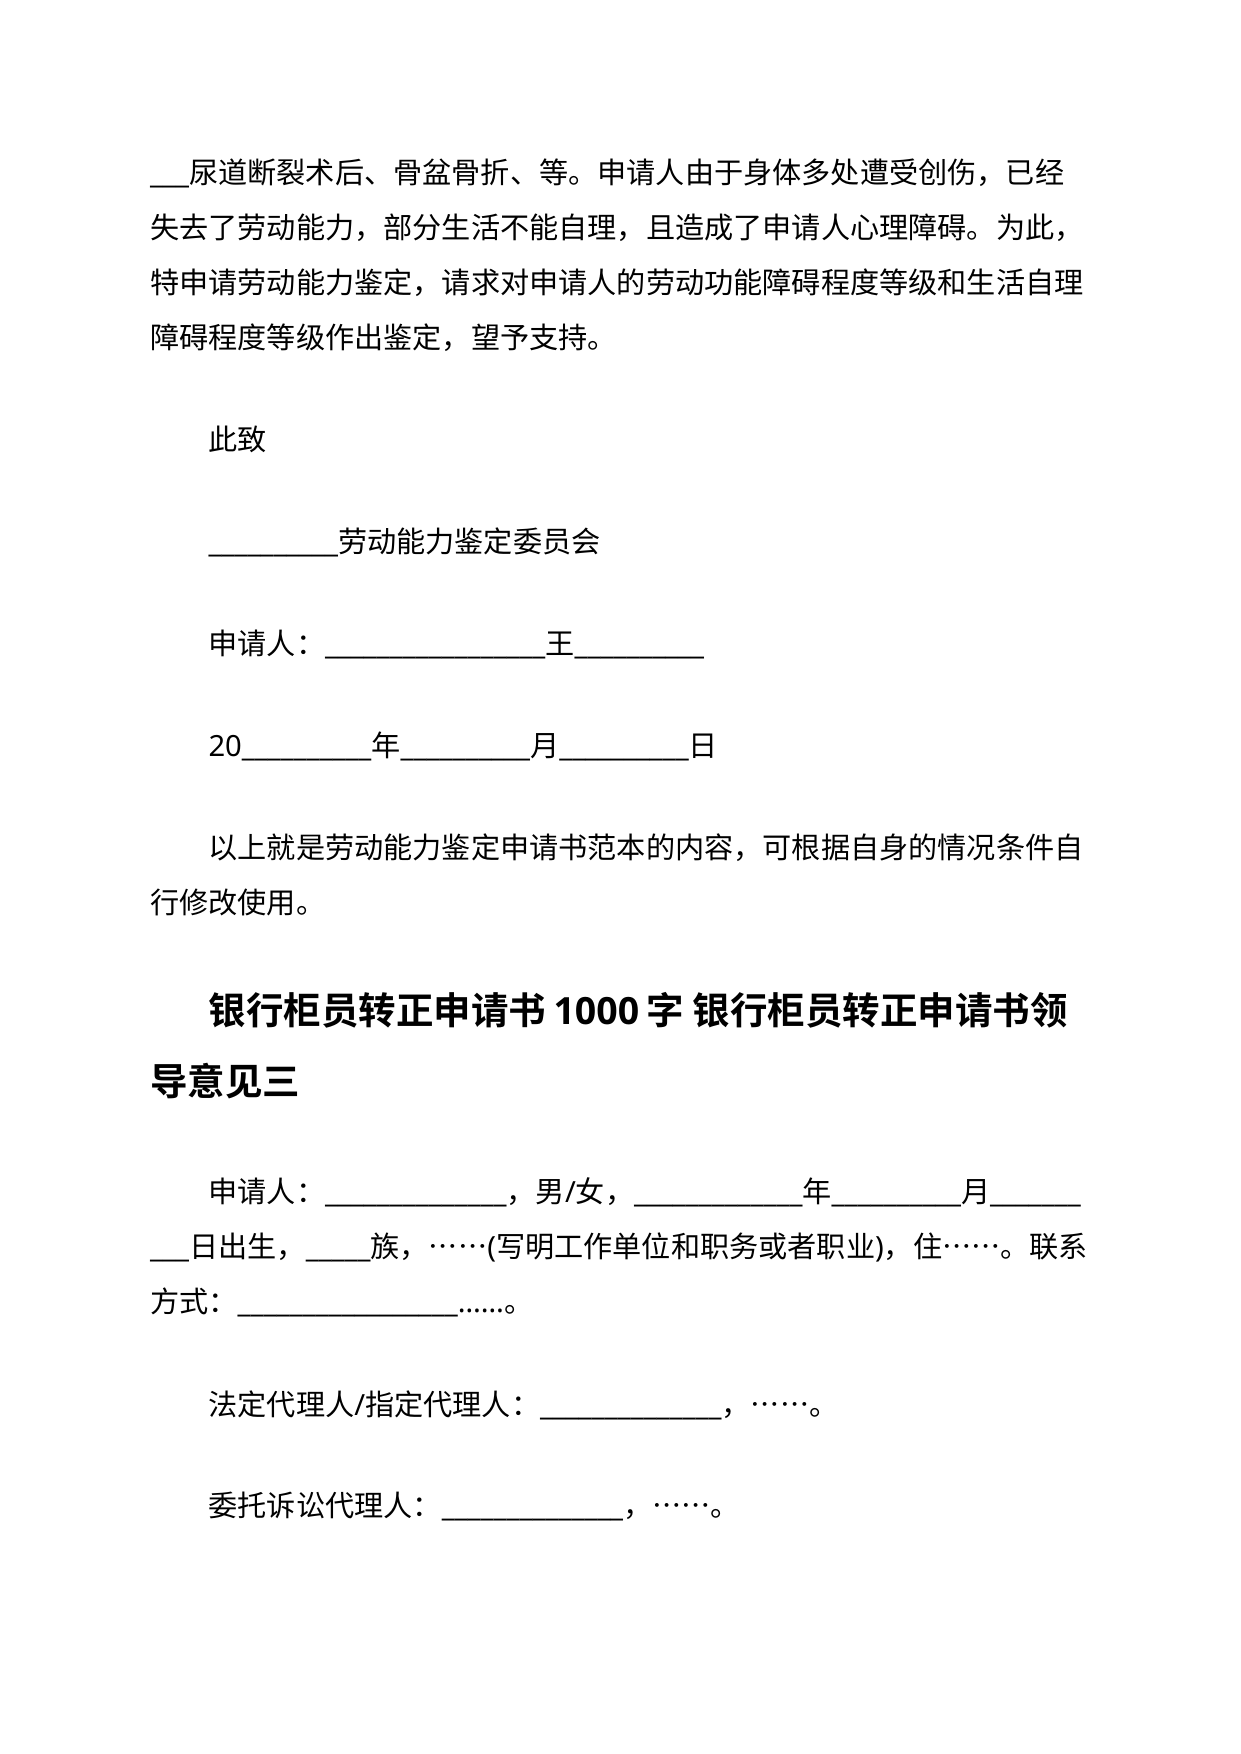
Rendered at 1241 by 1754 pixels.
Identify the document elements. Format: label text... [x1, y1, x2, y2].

text 此致 [150, 417, 1090, 459]
text 委托诉讼代理人：______________，……。 [150, 1483, 1090, 1525]
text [150, 150, 1090, 357]
text 申请人：_________________王__________ [150, 620, 1090, 663]
text 以上就是劳动能力鉴定申请书范本的内容，可根据自身的情况条件自行修改使用。 [150, 824, 1090, 921]
text 20__________年__________月__________日 [150, 722, 1090, 765]
text 法定代理人/指定代理人：______________，……。 [150, 1381, 1090, 1423]
text __________劳动能力鉴定委员会 [150, 518, 1090, 561]
text 申请人：______________，男/女，_____________年__________月__________日出生，_____族，……(写明工作单位和职务或者职业)，住……。联系方式：_________________……。 [150, 1169, 1090, 1321]
text 银行柜员转正申请书1000字 银行柜员转正申请书领导意见三 [150, 981, 1090, 1106]
